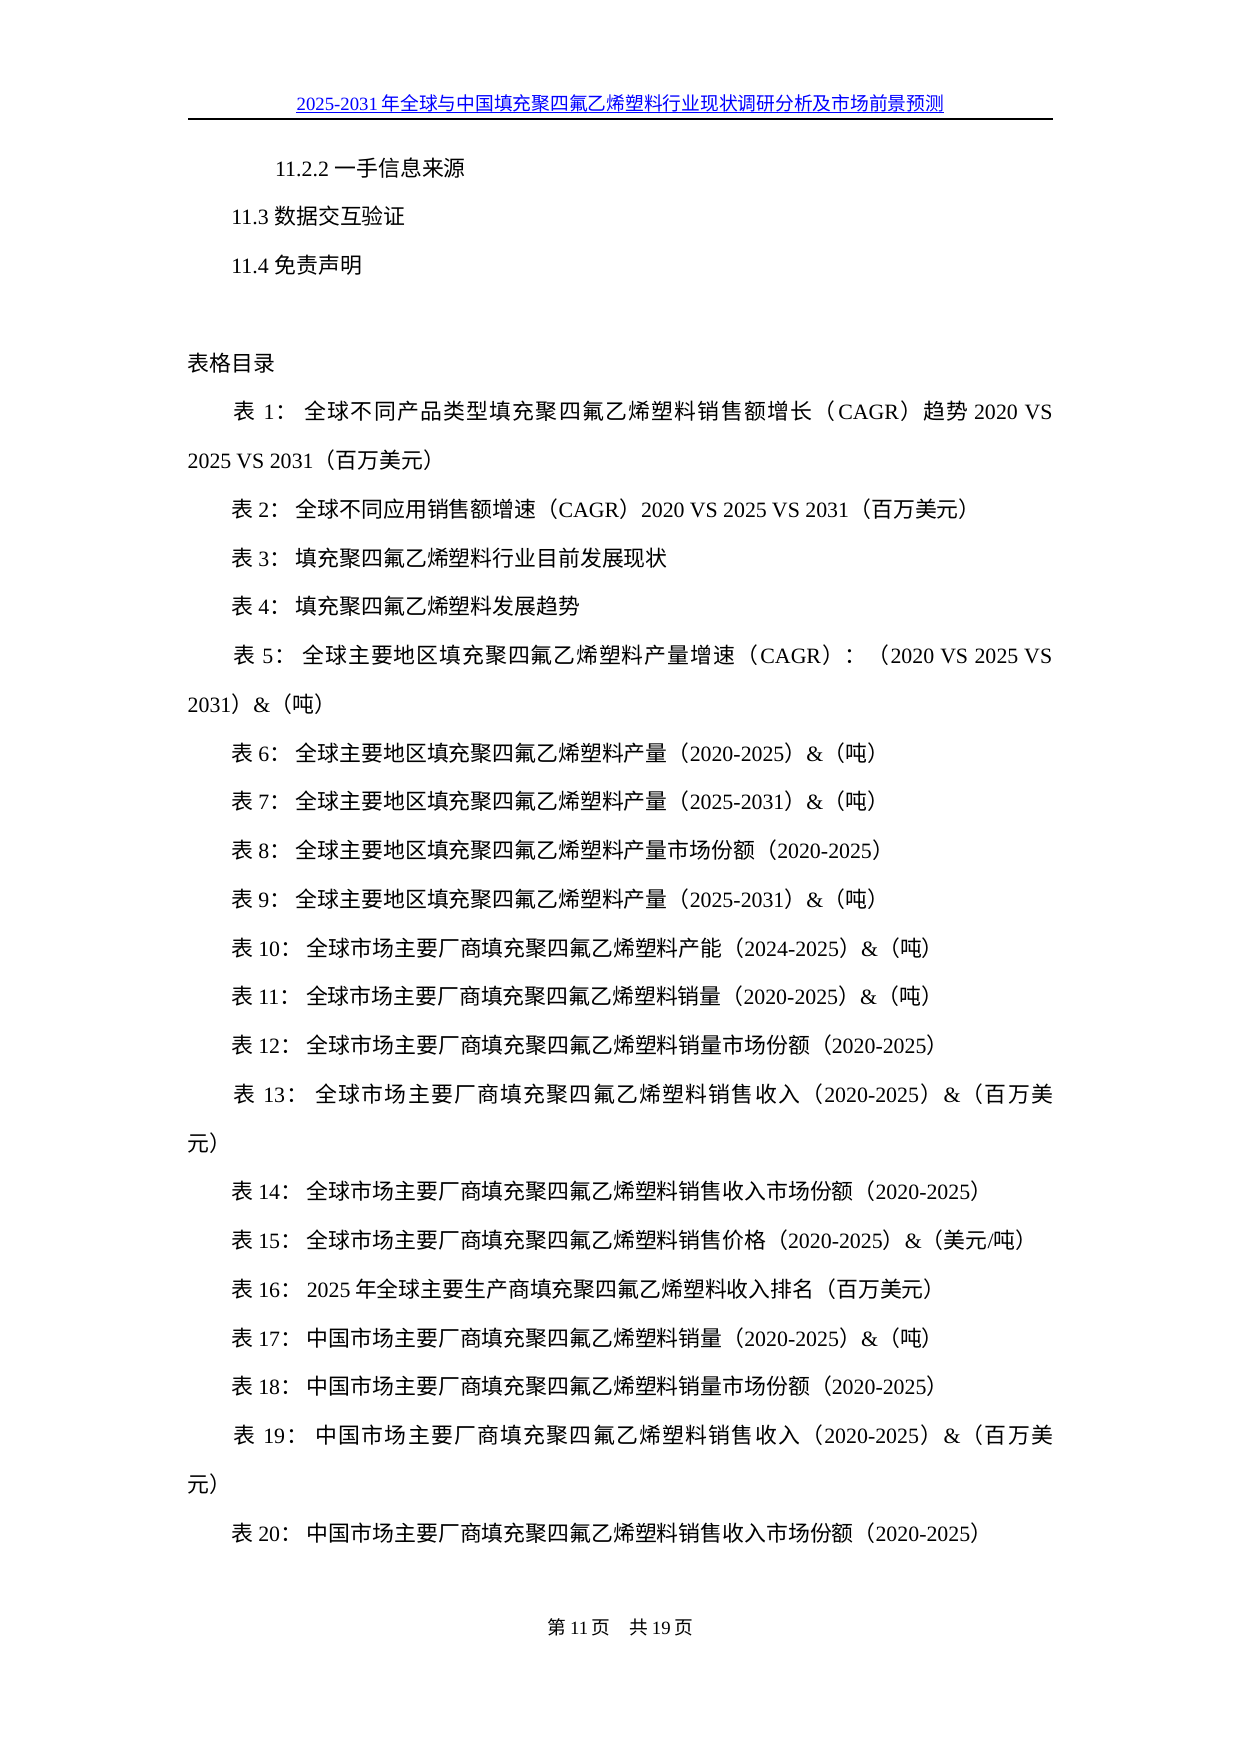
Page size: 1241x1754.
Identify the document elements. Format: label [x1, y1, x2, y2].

text [187, 150, 1053, 1548]
